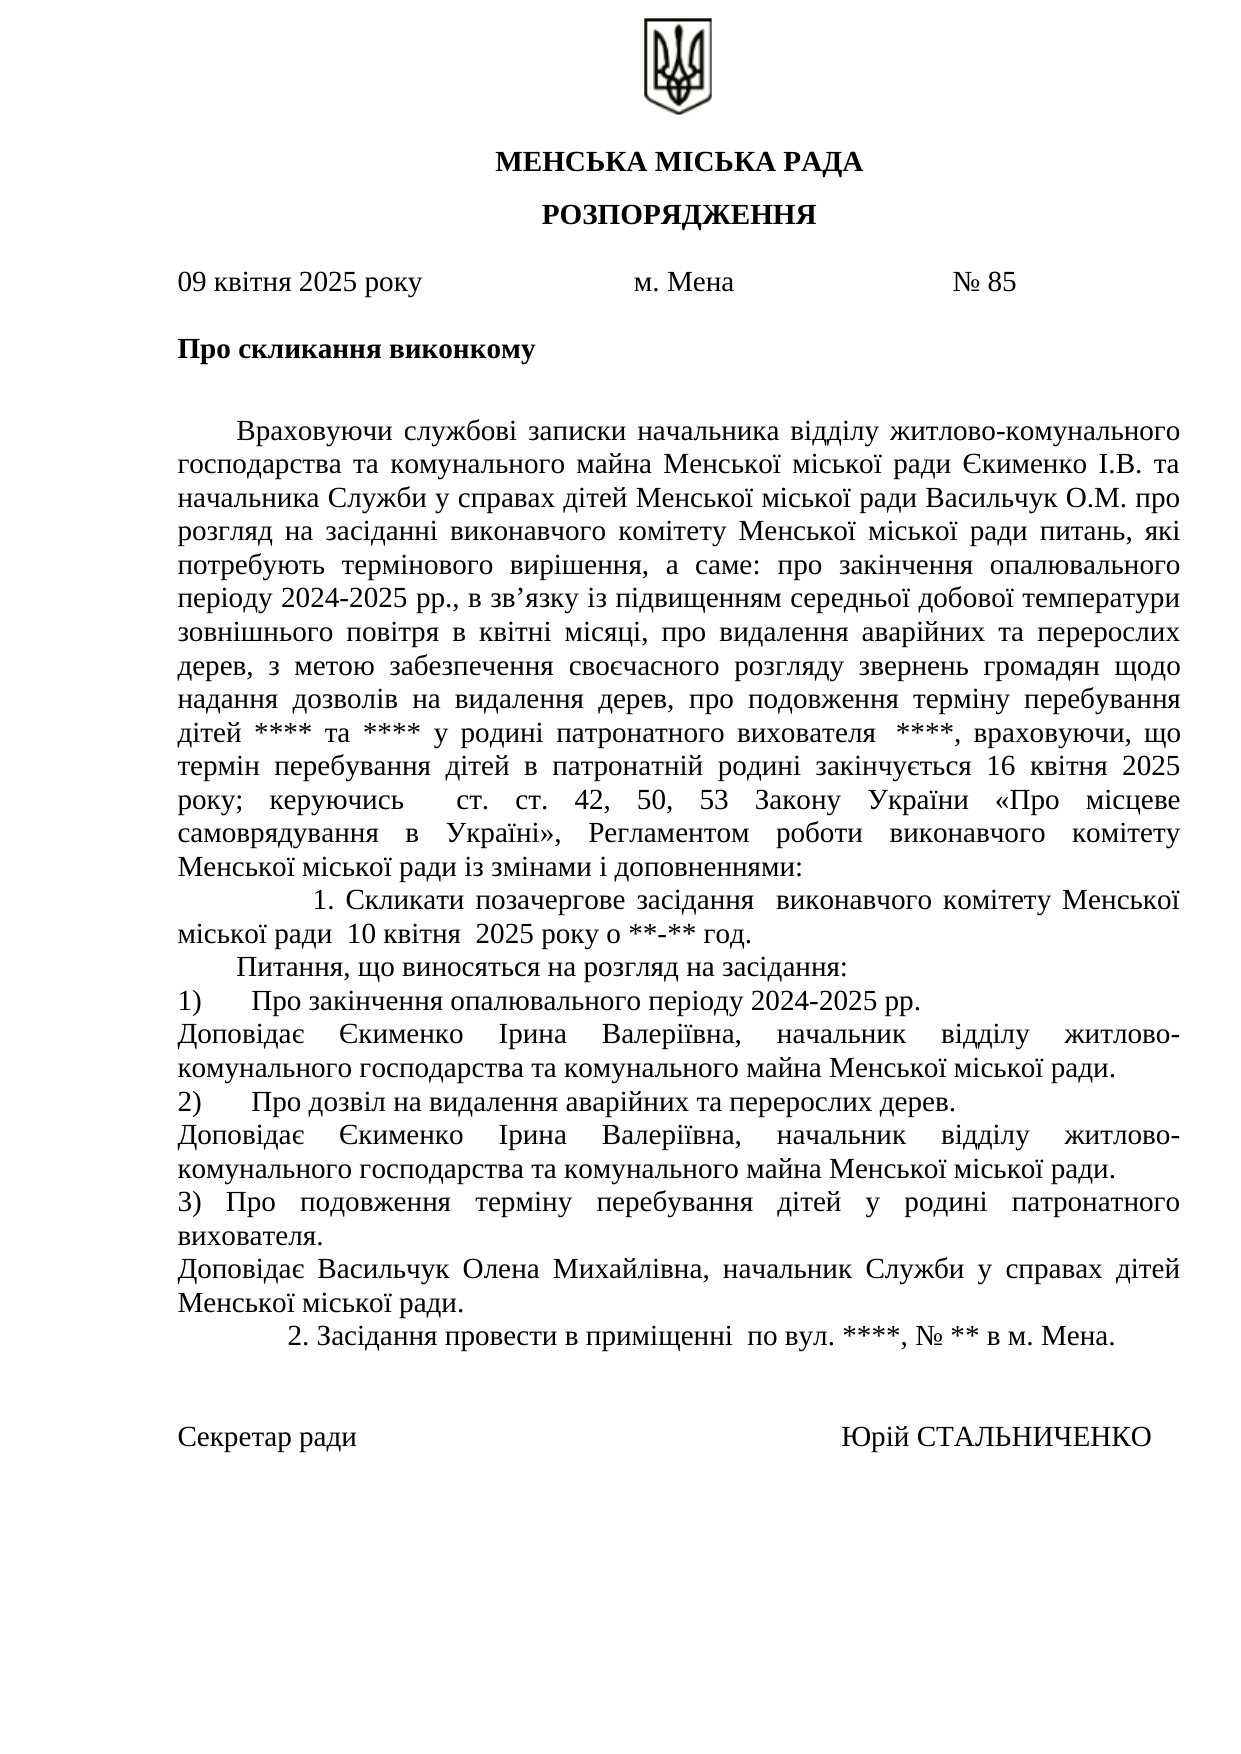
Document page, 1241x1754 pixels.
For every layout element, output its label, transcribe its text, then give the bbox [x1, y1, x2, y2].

text РОЗПОРЯДЖЕННЯ [177, 197, 1181, 231]
text 2. Засідання провести в приміщенні по вул. ****, № ** в м. Мена. [177, 1318, 1181, 1352]
text Питання, що виносяться на розгляд на засідання: [177, 949, 1181, 983]
text 09 квітня 2025 року м. Мена № 85 [177, 264, 1181, 298]
list Про закінчення опалювального періоду 2024-2025 рр. [177, 983, 1181, 1017]
text Доповідає Єкименко Ірина Валеріївна, начальник відділу житлово-комунального господарства та комунального майна Менської міської ради. [177, 1117, 1181, 1184]
text Доповідає Васильчук Олена Михайлівна, начальник Служби у справах дітей Менської міської ради. [177, 1251, 1181, 1318]
text МЕНСЬКА МІСЬКА РАДА [177, 144, 1181, 178]
picture [643, 17, 715, 118]
text 3) Про подовження терміну перебування дітей у родині патронатного вихователя. [177, 1184, 1181, 1251]
text Про скликання виконкому [177, 331, 1181, 365]
text 1. Скликати позачергове засідання виконавчого комітету Менської міської ради 10 квітня 2025 року о **-** год. [177, 882, 1181, 949]
text Враховуючи службові записки начальника відділу житлово-комунального господарства та комунального майна Менської міської ради Єкименко І.В. та начальника Служби у справах дітей Менської міської ради Васильчук О.М. про розгляд на засіданні виконавчого комітету Менської міської ради питань, які потребують термінового вирішення, а саме: про закінчення опалювального періоду 2024-2025 рр., в зв’язку із підвищенням середньої добової температури зовнішнього повітря в квітні місяці, про видалення аварійних та перерослих дерев, з метою забезпечення своєчасного розгляду звернень громадян щодо надання дозволів на видалення дерев, про подовження терміну перебування дітей **** та **** у родині патронатного вихователя ****, враховуючи, що термін перебування дітей в патронатній родині закінчується 16 квітня 2025 року; керуючись ст. ст. 42, 50, 53 Закону України «Про місцеве самоврядування в Україні», Регламентом роботи виконавчого комітету Менської міської ради із змінами і доповненнями: [177, 413, 1181, 882]
text Секретар ради Юрій СТАЛЬНИЧЕНКО [177, 1419, 1181, 1453]
text Доповідає Єкименко Ірина Валеріївна, начальник відділу житлово-комунального господарства та комунального майна Менської міської ради. [177, 1017, 1181, 1084]
list Про дозвіл на видалення аварійних та перерослих дерев. [177, 1084, 1181, 1117]
